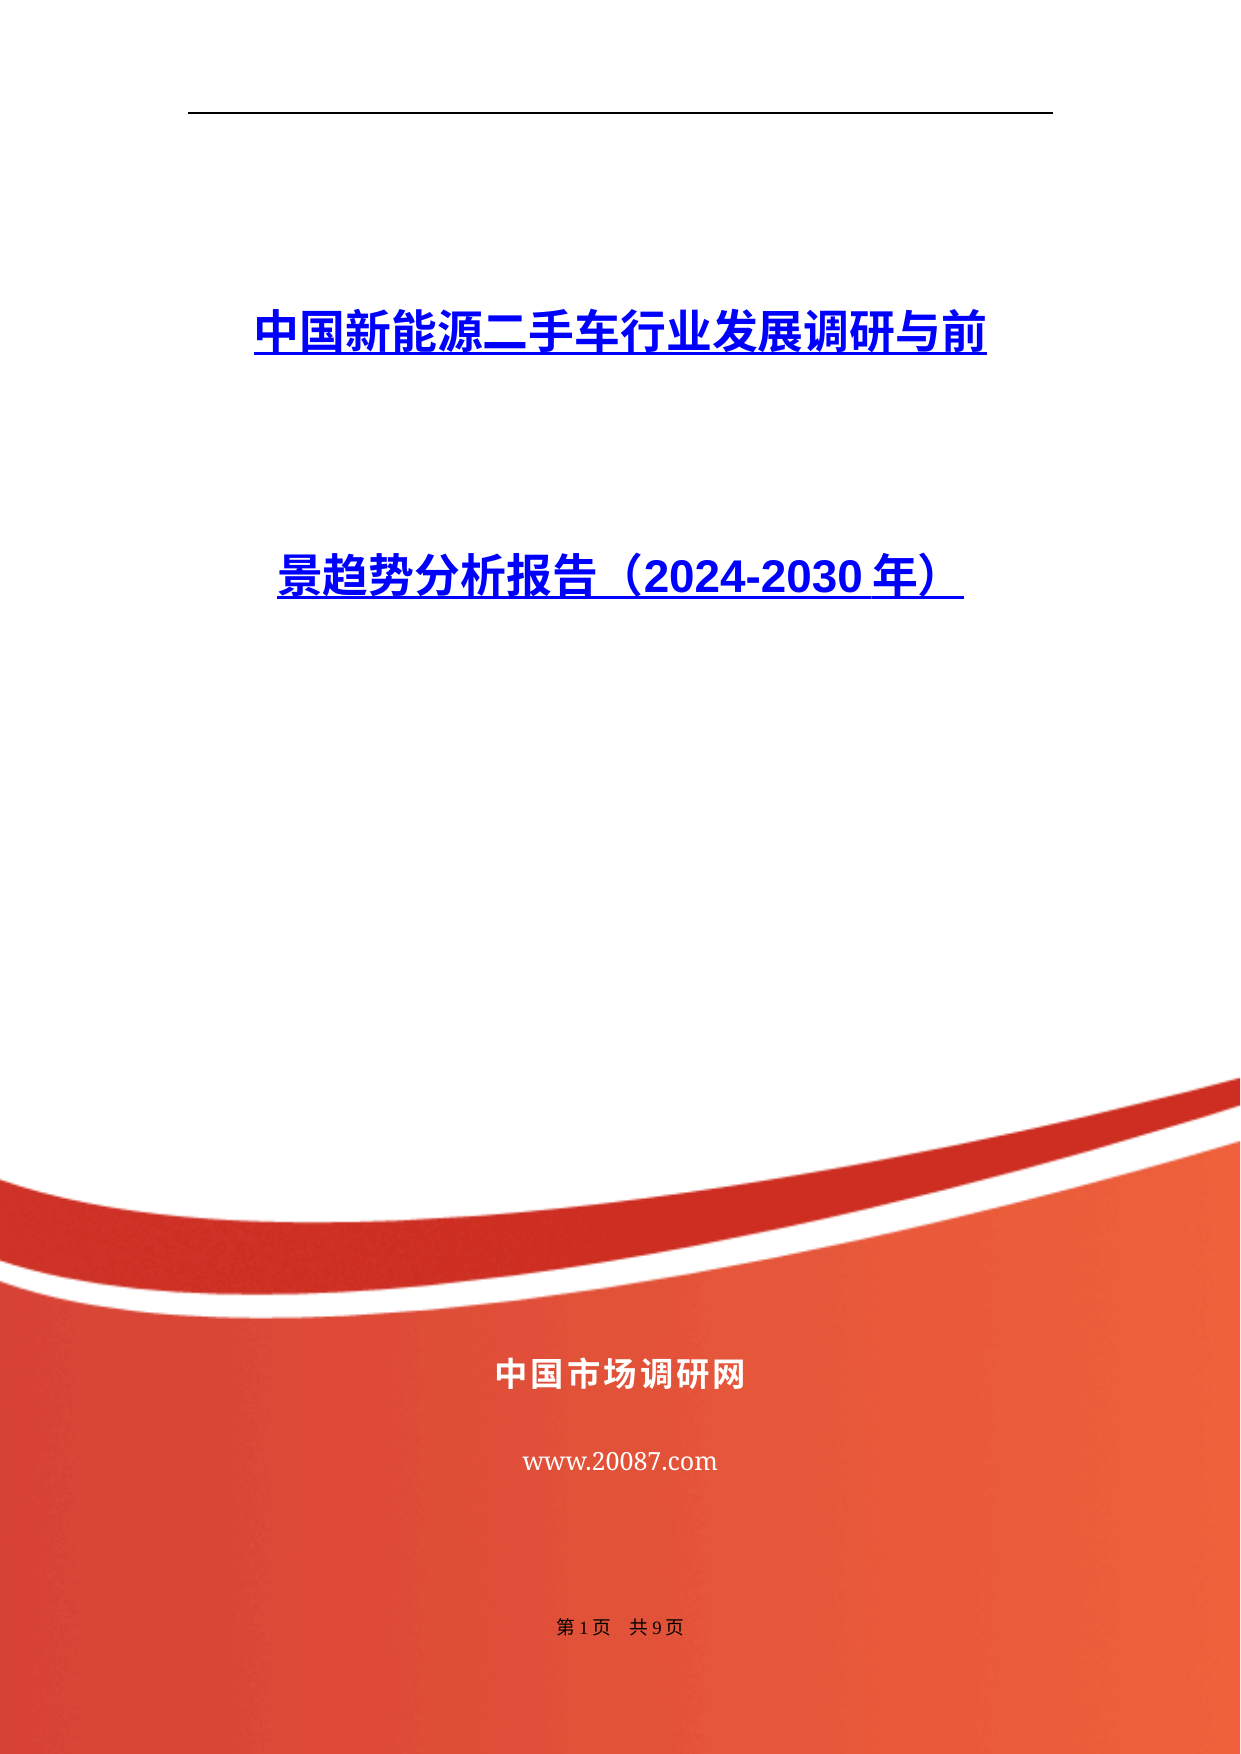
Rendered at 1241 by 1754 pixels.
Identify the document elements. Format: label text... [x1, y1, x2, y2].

text www.20087.com [187, 1428, 1053, 1493]
subtitle 中国市场调研网 [187, 1339, 1053, 1404]
table_header 中国新能源二手车行业发展调研与前景趋势分析报告（2024-2030年） [188, 207, 1053, 773]
picture [0, 1006, 1241, 1754]
